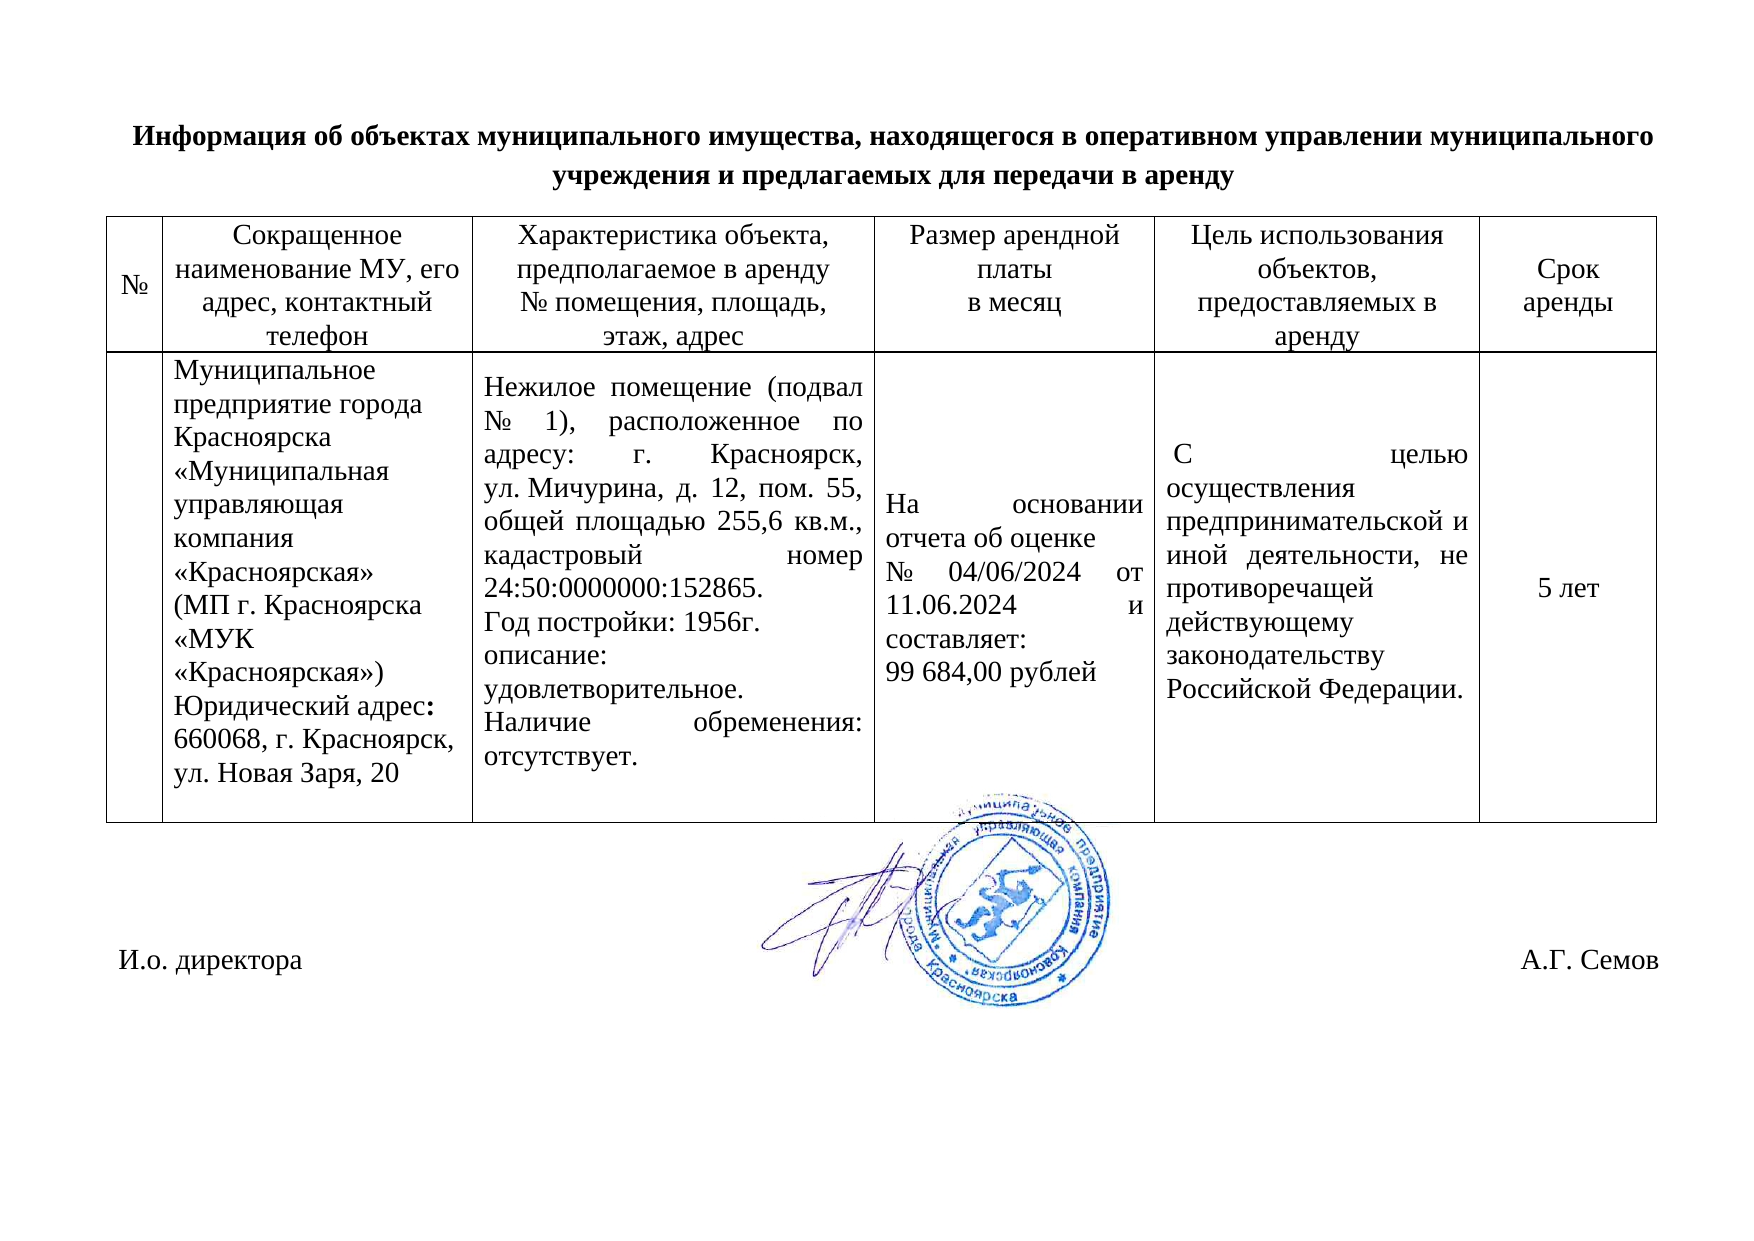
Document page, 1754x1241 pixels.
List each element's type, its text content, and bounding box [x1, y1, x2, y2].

table_header № [107, 217, 162, 351]
table_cell Нежилое помещение (подвал № 1), расположенное по адресу: г. Красноярск, ул. Мичурина, д. 12, пом. 55, общей площадью 255,6 кв.м., кадастровый номер 24:50:0000000:152865. Год постройки: 1956г. описание: удовлетворительное. Наличие обременения: отсутствует. [473, 353, 874, 822]
table_header Цель использования объектов, предоставляемых в аренду [1155, 217, 1479, 351]
table_header Срок аренды [1480, 217, 1656, 351]
table_header Характеристика объекта, предполагаемое в аренду № помещения, площадь, этаж, адрес [473, 217, 874, 351]
table_cell Муниципальное предприятие города Красноярска «Муниципальная управляющая компания «Красноярская» (МП г. Красноярска «МУК «Красноярская») Юридический адрес: 660068, г. Красноярск, ул. Новая Заря, 20 [163, 353, 472, 822]
table_cell [107, 353, 162, 822]
table_cell С целью осуществления предпринимательской и иной деятельности, не противоречащей действующему законодательству Российской Федерации. [1155, 353, 1479, 822]
table_header Размер арендной платы в месяц [875, 217, 1154, 351]
picture [743, 975, 1121, 1019]
table_header Сокращенное наименование МУ, его адрес, контактный телефон [163, 217, 472, 351]
table_cell 5 лет [1480, 353, 1656, 822]
table_cell На основании отчета об оценке № 04/06/2024 от 11.06.2024 и составляет: 99 684,00 рублей [875, 353, 1154, 822]
picture [743, 823, 1121, 942]
text И.о. директора А.Г. Семов [118, 942, 1668, 975]
text Информация об объектах муниципального имущества, находящегося в оперативном управлении муниципального учреждения и предлагаемых для передачи в аренду [118, 118, 1668, 190]
